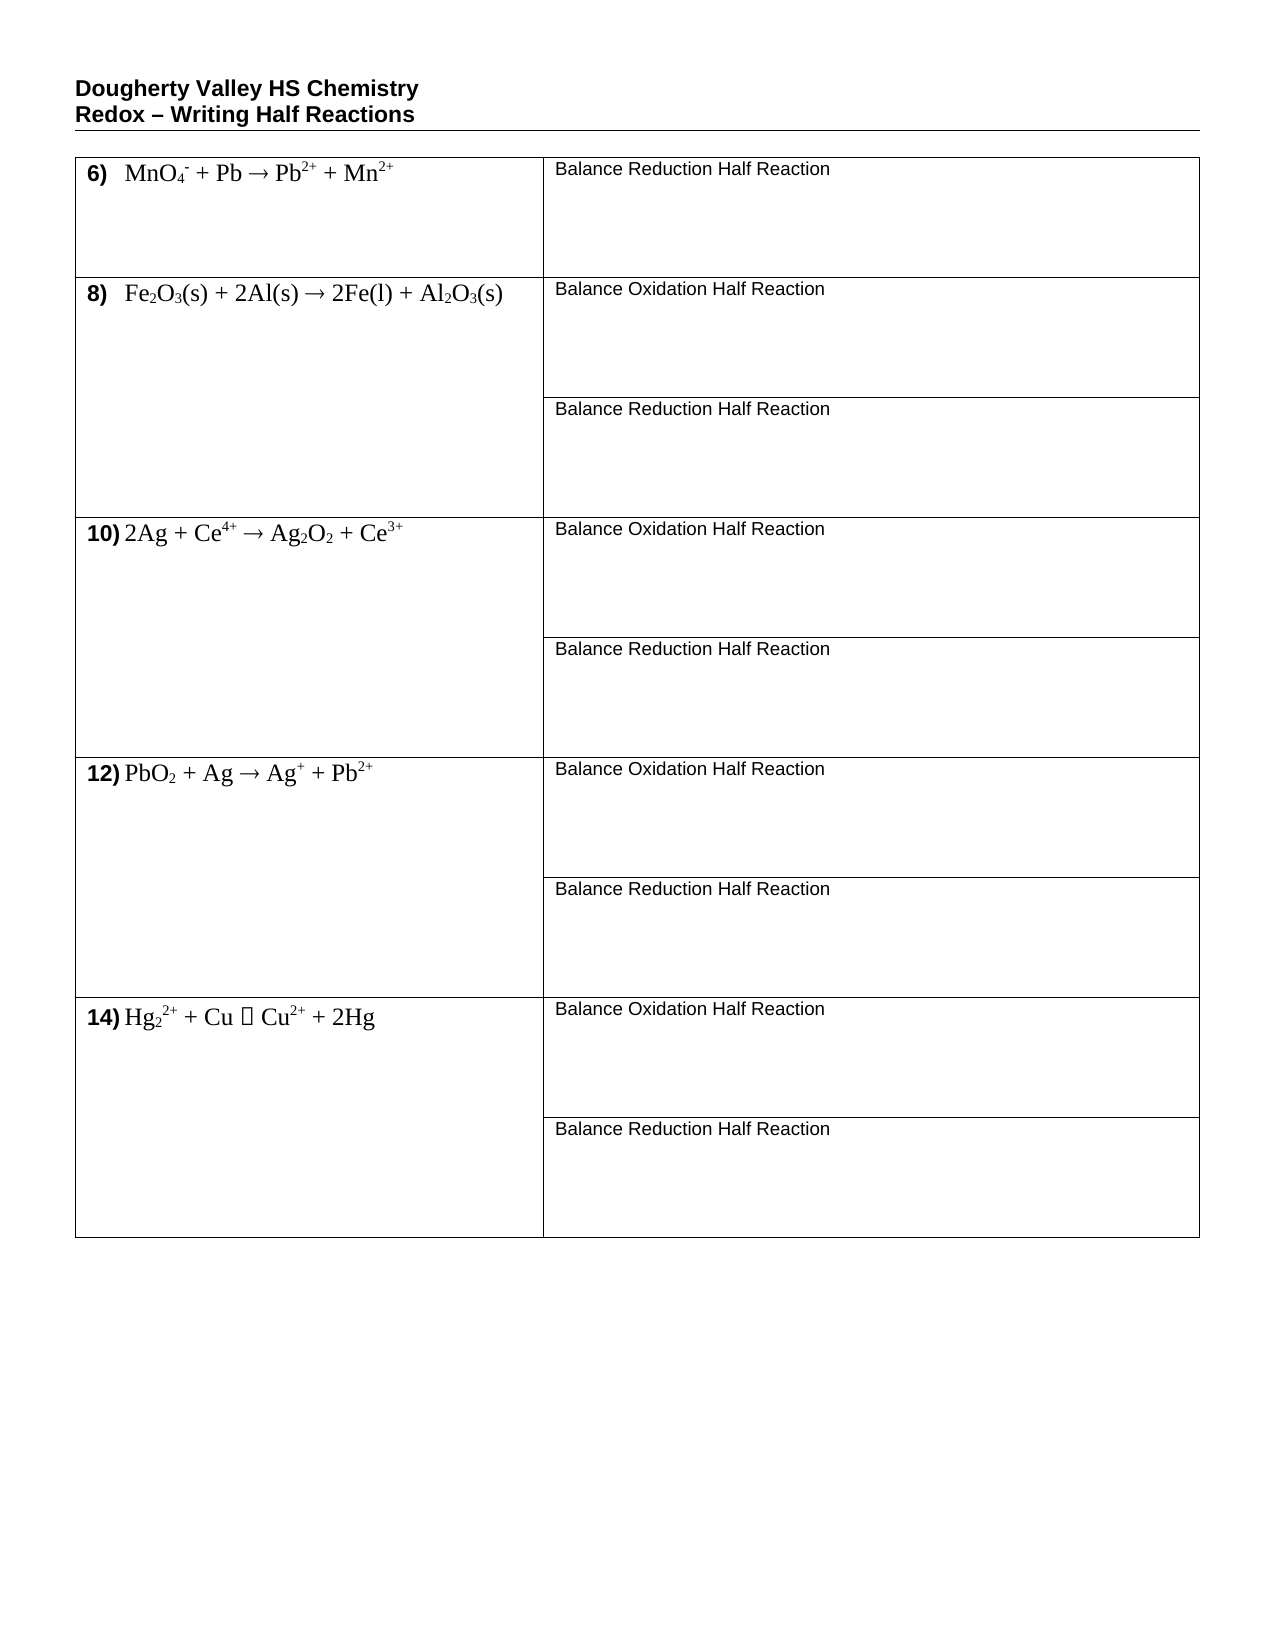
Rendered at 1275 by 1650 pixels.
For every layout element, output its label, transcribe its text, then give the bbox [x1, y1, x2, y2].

table_cell Hg22+ + Cu  Cu2+ + 2Hg [76, 998, 543, 1237]
table_cell Balance Reduction Half Reaction [544, 158, 1199, 277]
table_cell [76, 158, 543, 277]
table_cell Balance Reduction Half Reaction [544, 1118, 1199, 1237]
table_cell Balance Reduction Half Reaction [544, 398, 1199, 517]
table_cell Balance Reduction Half Reaction [544, 878, 1199, 997]
table_cell Balance Oxidation Half Reaction [544, 998, 1199, 1117]
table_cell 2Ag + Ce4+  Ag2O2 + Ce3+ [76, 518, 543, 757]
table_cell Balance Oxidation Half Reaction [544, 518, 1199, 637]
table_cell PbO2 + Ag  Ag+ + Pb2+ [76, 758, 543, 997]
table_cell Fe2O3(s) + 2Al(s)  2Fe(l) + Al2O3(s) [76, 278, 543, 517]
table_cell Balance Reduction Half Reaction [544, 638, 1199, 757]
table_cell Balance Oxidation Half Reaction [544, 278, 1199, 397]
table_cell Balance Oxidation Half Reaction [544, 758, 1199, 877]
